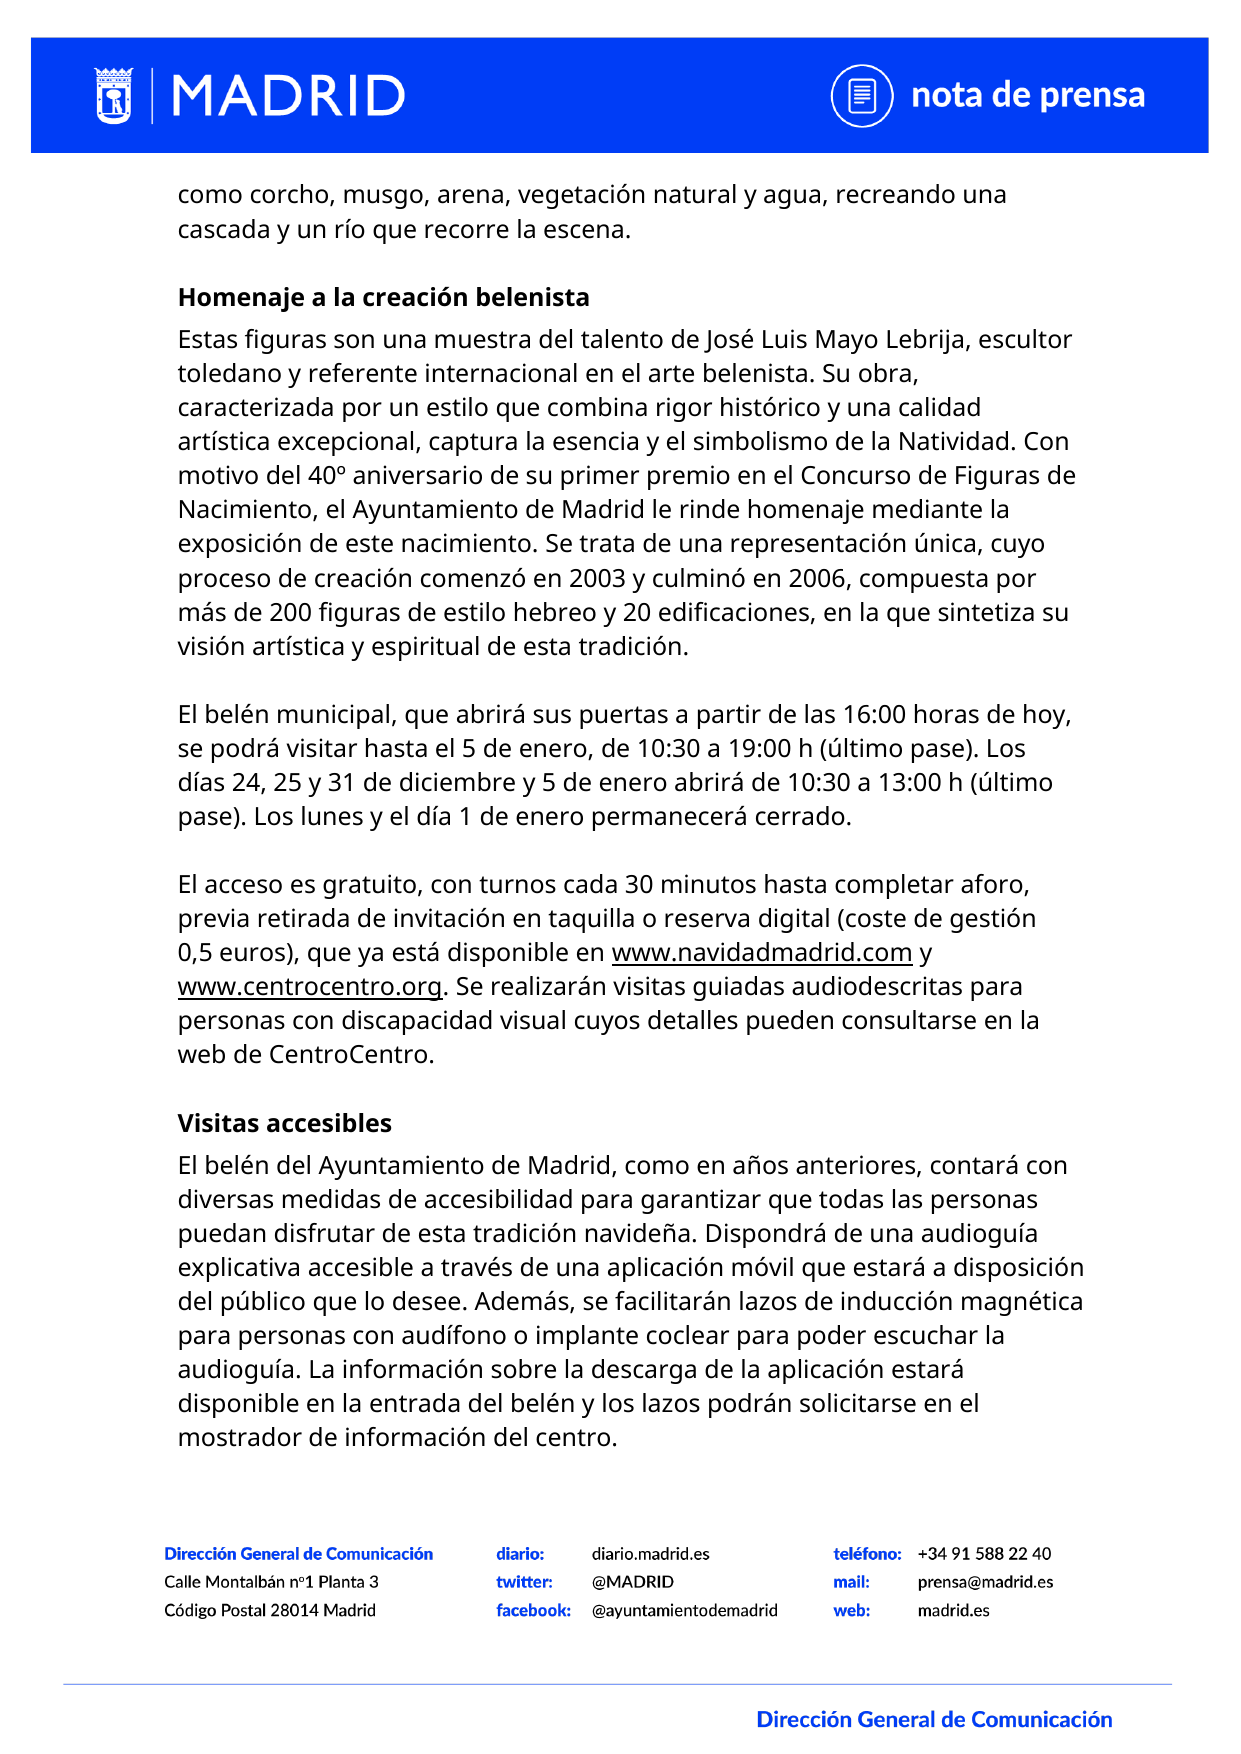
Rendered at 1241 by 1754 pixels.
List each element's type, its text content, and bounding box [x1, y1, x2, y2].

picture [0, 0, 1240, 153]
text El belén municipal, que abrirá sus puertas a partir de las 16:00 horas de hoy, se podrá visitar hasta el 5 de enero, de 10:30 a 19:00 h (último pase). Los días 24, 25 y 31 de diciembre y 5 de enero abrirá de 10:30 a 13:00 h (último pase). Los lunes y el día 1 de enero permanecerá cerrado. [177, 696, 1078, 833]
text Estas figuras son una muestra del talento de José Luis Mayo Lebrija, escultor toledano y referente internacional en el arte belenista. Su obra, caracterizada por un estilo que combina rigor histórico y una calidad artística excepcional, captura la esencia y el simbolismo de la Natividad. Con motivo del 40º aniversario de su primer premio en el Concurso de Figuras de Nacimiento, el Ayuntamiento de Madrid le rinde homenaje mediante la exposición de este nacimiento. Se trata de una representación única, cuyo proceso de creación comenzó en 2003 y culminó en 2006, compuesta por más de 200 figuras de estilo hebreo y 20 edificaciones, en la que sintetiza su visión artística y espiritual de esta tradición. [177, 322, 1078, 662]
text Homenaje a la creación belenista [177, 279, 1078, 313]
text Visitas accesibles [177, 1105, 1078, 1139]
text El belén del Ayuntamiento de Madrid, como en años anteriores, contará con diversas medidas de accesibilidad para garantizar que todas las personas puedan disfrutar de esta tradición navideña. Dispondrá de una audioguía explicativa accesible a través de una aplicación móvil que estará a disposición del público que lo desee. Además, se facilitarán lazos de inducción magnética para personas con audífono o implante coclear para poder escuchar la audioguía. La información sobre la descarga de la aplicación estará disponible en la entrada del belén y los lazos podrán solicitarse en el mostrador de información del centro. [177, 1148, 1093, 1454]
picture [63, 1474, 1173, 1754]
text El acceso es gratuito, con turnos cada 30 minutos hasta completar aforo, previa retirada de invitación en taquilla o reserva digital (coste de gestión 0,5 euros), que ya está disponible en www.navidadmadrid.com y www.centrocentro.org. Se realizarán visitas guiadas audiodescritas para personas con discapacidad visual cuyos detalles pueden consultarse en la web de CentroCentro. [177, 867, 1078, 1071]
